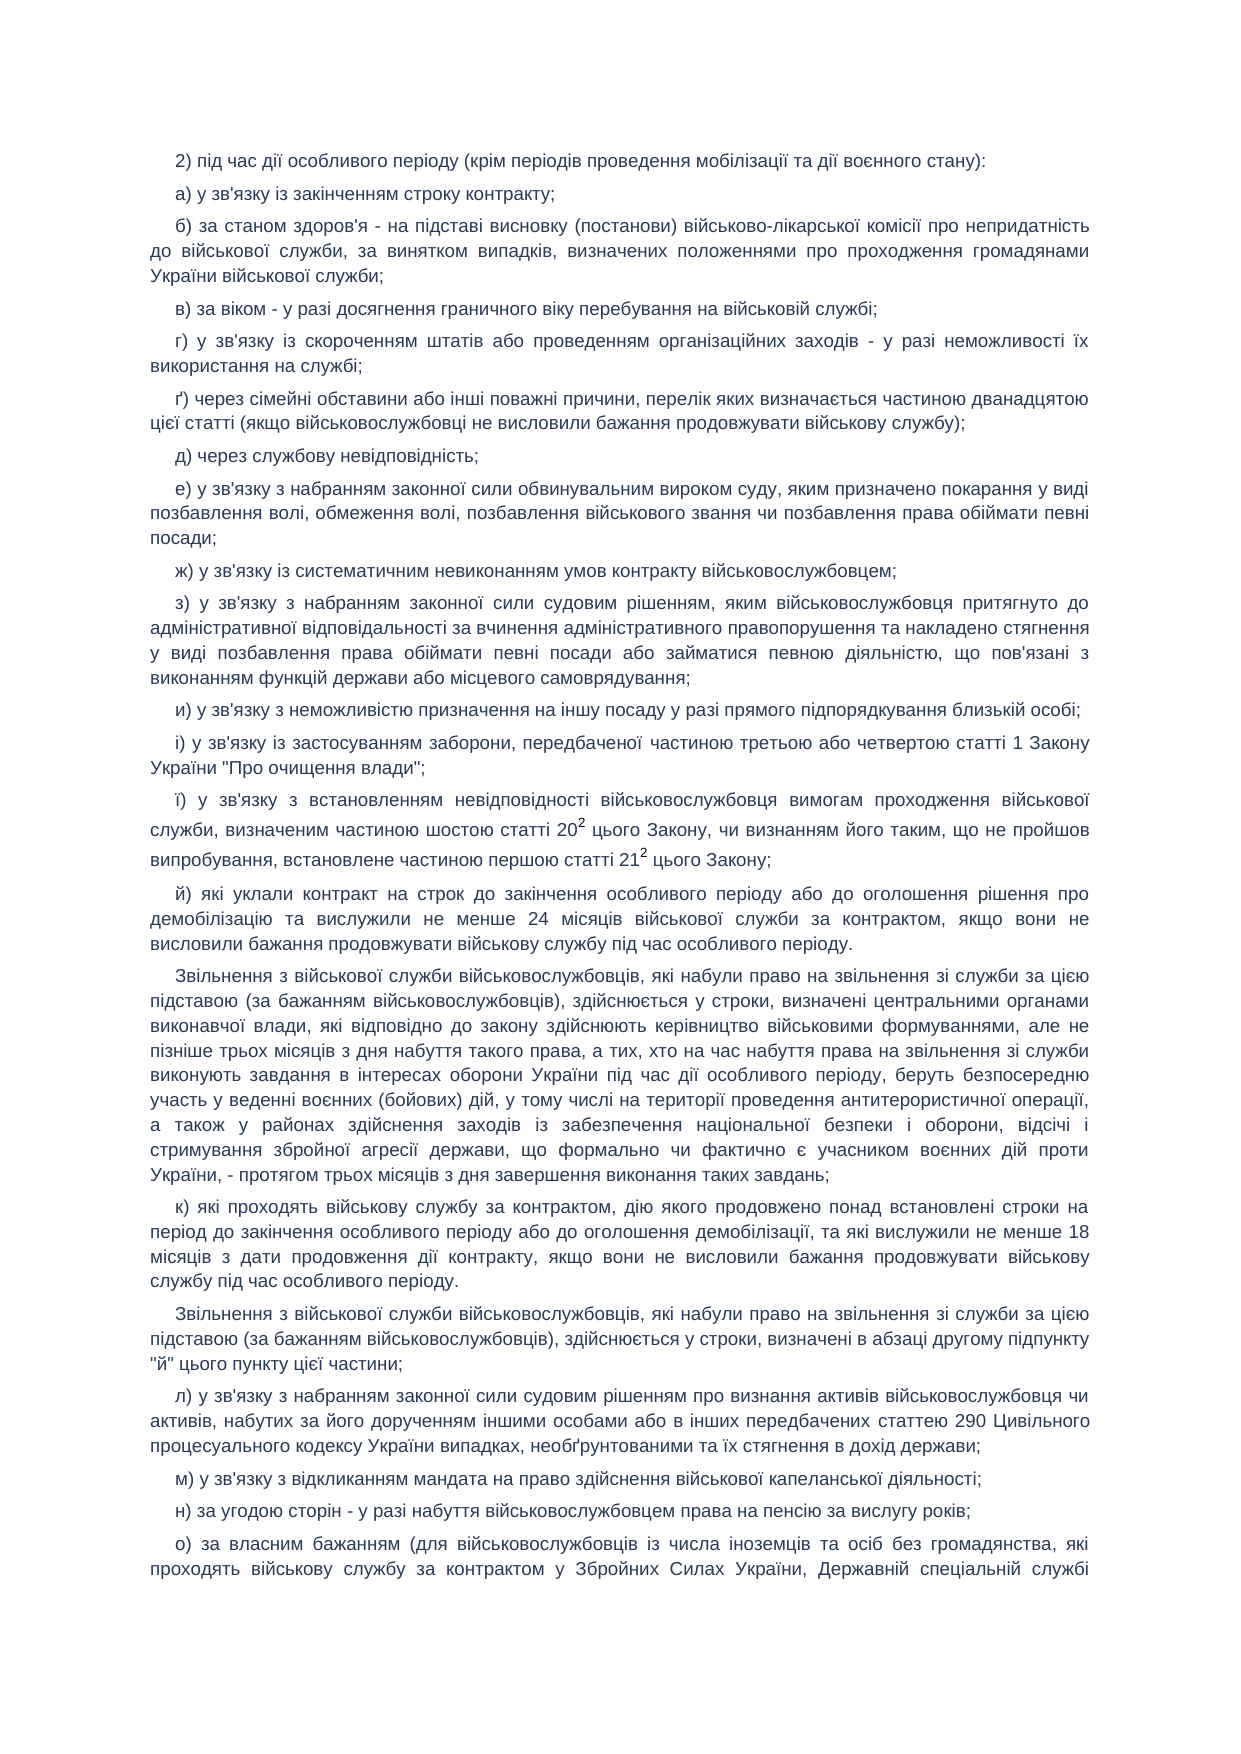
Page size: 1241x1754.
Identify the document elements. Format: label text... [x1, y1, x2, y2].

text ж) у зв'язку із систематичним невиконанням умов контракту військовослужбовцем; [150, 559, 1090, 581]
text Звільнення з військової служби військовослужбовців, які набули право на звільнення зі служби за цією підставою (за бажанням військовослужбовців), здійснюється у строки, визначені центральними органами виконавчої влади, які відповідно до закону здійснюють керівництво військовими формуваннями, але не пізніше трьох місяців з дня набуття такого права, а тих, хто на час набуття права на звільнення зі служби виконують завдання в інтересах оборони України під час дії особливого періоду, беруть безпосередню участь у веденні воєнних (бойових) дій, у тому числі на території проведення антитерористичної операції, а також у районах здійснення заходів із забезпечення національної безпеки і оборони, відсічі і стримування збройної агресії держави, що формально чи фактично є учасником воєнних дій проти України, - протягом трьох місяців з дня завершення виконання таких завдань; [150, 965, 1090, 1185]
text Звільнення з військової служби військовослужбовців, які набули право на звільнення зі служби за цією підставою (за бажанням військовослужбовців), здійснюється у строки, визначені в абзаці другому підпункту "й" цього пункту цієї частини; [150, 1303, 1090, 1374]
text к) які проходять військову службу за контрактом, дію якого продовжено понад встановлені строки на період до закінчення особливого періоду або до оголошення демобілізації, та які вислужили не менше 18 місяців з дати продовження дії контракту, якщо вони не висловили бажання продовжувати військову службу під час особливого періоду. [150, 1196, 1090, 1292]
text 2) під час дії особливого періоду (крім періодів проведення мобілізації та дії воєнного стану): [150, 150, 1090, 172]
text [150, 1532, 1090, 1579]
text б) за станом здоров'я - на підставі висновку (постанови) військово-лікарської комісії про непридатність до військової служби, за винятком випадків, визначених положеннями про проходження громадянами України військової служби; [150, 215, 1090, 286]
text в) за віком - у разі досягнення граничного віку перебування на військовій службі; [150, 297, 1090, 319]
text д) через службову невідповідність; [150, 445, 1090, 466]
text з) у зв'язку з набранням законної сили судовим рішенням, яким військовослужбовця притягнуто до адміністративної відповідальності за вчинення адміністративного правопорушення та накладено стягнення у виді позбавлення права обіймати певні посади або займатися певною діяльністю, що пов'язані з виконанням функцій держави або місцевого самоврядування; [150, 592, 1090, 688]
text и) у зв'язку з неможливістю призначення на іншу посаду у разі прямого підпорядкування близькій особі; [150, 699, 1090, 721]
text ї) у зв'язку з встановленням невідповідності військовослужбовця вимогам проходження військової служби, визначеним частиною шостою статті 202 цього Закону, чи визнанням його таким, що не пройшов випробування, встановлене частиною першою статті 212 цього Закону; [150, 789, 1090, 871]
text а) у зв'язку із закінченням строку контракту; [150, 183, 1090, 204]
text м) у зв'язку з відкликанням мандата на право здійснення військової капеланської діяльності; [150, 1467, 1090, 1489]
text н) за угодою сторін - у разі набуття військовослужбовцем права на пенсію за вислугу років; [150, 1500, 1090, 1521]
text і) у зв'язку із застосуванням заборони, передбаченої частиною третьою або четвертою статті 1 Закону України "Про очищення влади"; [150, 732, 1090, 778]
text г) у зв'язку із скороченням штатів або проведенням організаційних заходів - у разі неможливості їх використання на службі; [150, 330, 1090, 376]
text й) які уклали контракт на строк до закінчення особливого періоду або до оголошення рішення про демобілізацію та вислужили не менше 24 місяців військової служби за контрактом, якщо вони не висловили бажання продовжувати військову службу під час особливого періоду. [150, 883, 1090, 954]
text е) у зв'язку з набранням законної сили обвинувальним вироком суду, яким призначено покарання у виді позбавлення волі, обмеження волі, позбавлення військового звання чи позбавлення права обіймати певні посади; [150, 477, 1090, 548]
text л) у зв'язку з набранням законної сили судовим рішенням про визнання активів військовослужбовця чи активів, набутих за його дорученням іншими особами або в інших передбачених статтею 290 Цивільного процесуального кодексу України випадках, необґрунтованими та їх стягнення в дохід держави; [150, 1385, 1090, 1456]
text ґ) через сімейні обставини або інші поважні причини, перелік яких визначається частиною дванадцятою цієї статті (якщо військовослужбовці не висловили бажання продовжувати військову службу); [150, 387, 1090, 434]
